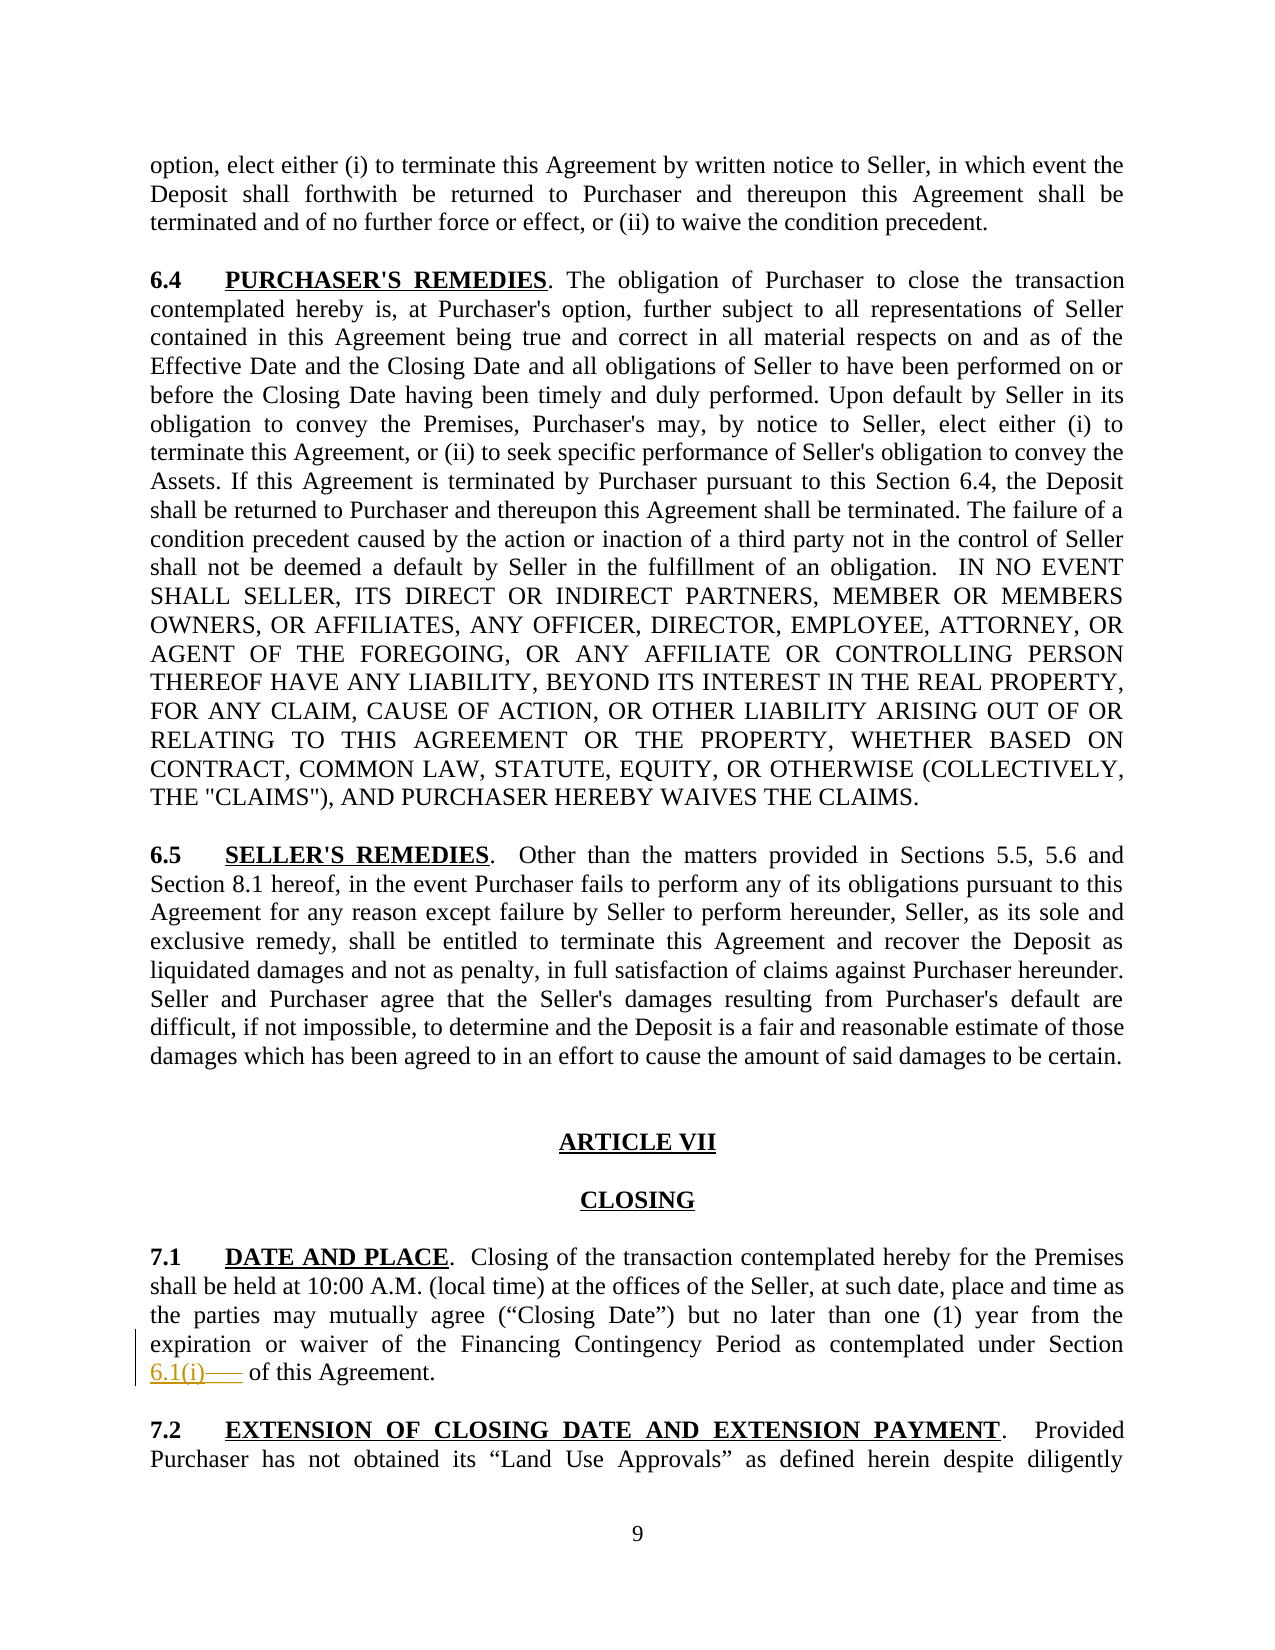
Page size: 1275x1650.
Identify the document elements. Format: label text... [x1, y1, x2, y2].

text 6.4 PURCHASER'S REMEDIES. The obligation of Purchaser to close the transaction contemplated hereby is, at Purchaser's option, further subject to all representations of Seller contained in this Agreement being true and correct in all material respects on and as of the Effective Date and the Closing Date and all obligations of Seller to have been performed on or before the Closing Date having been timely and duly performed. Upon default by Seller in its obligation to convey the Premises, Purchaser's may, by notice to Seller, elect either (i) to terminate this Agreement, or (ii) to seek specific performance of Seller's obligation to convey the Assets. If this Agreement is terminated by Purchaser pursuant to this Section 6.4, the Deposit shall be returned to Purchaser and thereupon this Agreement shall be terminated. The failure of a condition precedent caused by the action or inaction of a third party not in the control of Seller shall not be deemed a default by Seller in the fulfillment of an obligation. IN NO EVENT SHALL SELLER, ITS DIRECT OR INDIRECT PARTNERS, MEMBER OR MEMBERS OWNERS, OR AFFILIATES, ANY OFFICER, DIRECTOR, EMPLOYEE, ATTORNEY, OR AGENT OF THE FOREGOING, OR ANY AFFILIATE OR CONTROLLING PERSON THEREOF HAVE ANY LIABILITY, BEYOND ITS INTEREST IN THE REAL PROPERTY, FOR ANY CLAIM, CAUSE OF ACTION, OR OTHER LIABILITY ARISING OUT OF OR RELATING TO THIS AGREEMENT OR THE PROPERTY, WHETHER BASED ON CONTRACT, COMMON LAW, STATUTE, EQUITY, OR OTHERWISE (COLLECTIVELY, THE "CLAIMS"), AND PURCHASER HEREBY WAIVES THE CLAIMS. [150, 265, 1125, 811]
text 6.5 SELLER'S REMEDIES. Other than the matters provided in Sections 5.5, 5.6 and Section 8.1 hereof, in the event Purchaser fails to perform any of its obligations pursuant to this Agreement for any reason except failure by Seller to perform hereunder, Seller, as its sole and exclusive remedy, shall be entitled to terminate this Agreement and recover the Deposit as liquidated damages and not as penalty, in full satisfaction of claims against Purchaser hereunder. Seller and Purchaser agree that the Seller's damages resulting from Purchaser's default are difficult, if not impossible, to determine and the Deposit is a fair and reasonable estimate of those damages which has been agreed to in an effort to cause the amount of said damages to be certain. [150, 840, 1125, 1070]
text ARTICLE VII [150, 1127, 1125, 1156]
text 7.1 DATE AND PLACE. Closing of the transaction contemplated hereby for the Premises shall be held at 10:00 A.M. (local time) at the offices of the Seller, at such date, place and time as the parties may mutually agree (“Closing Date”) but no later than one (1) year from the expiration or waiver of the Financing Contingency Period as contemplated under Section of this Agreement. [150, 1242, 1125, 1386]
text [150, 1415, 1125, 1472]
text CLOSING [150, 1185, 1125, 1214]
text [150, 150, 1125, 236]
